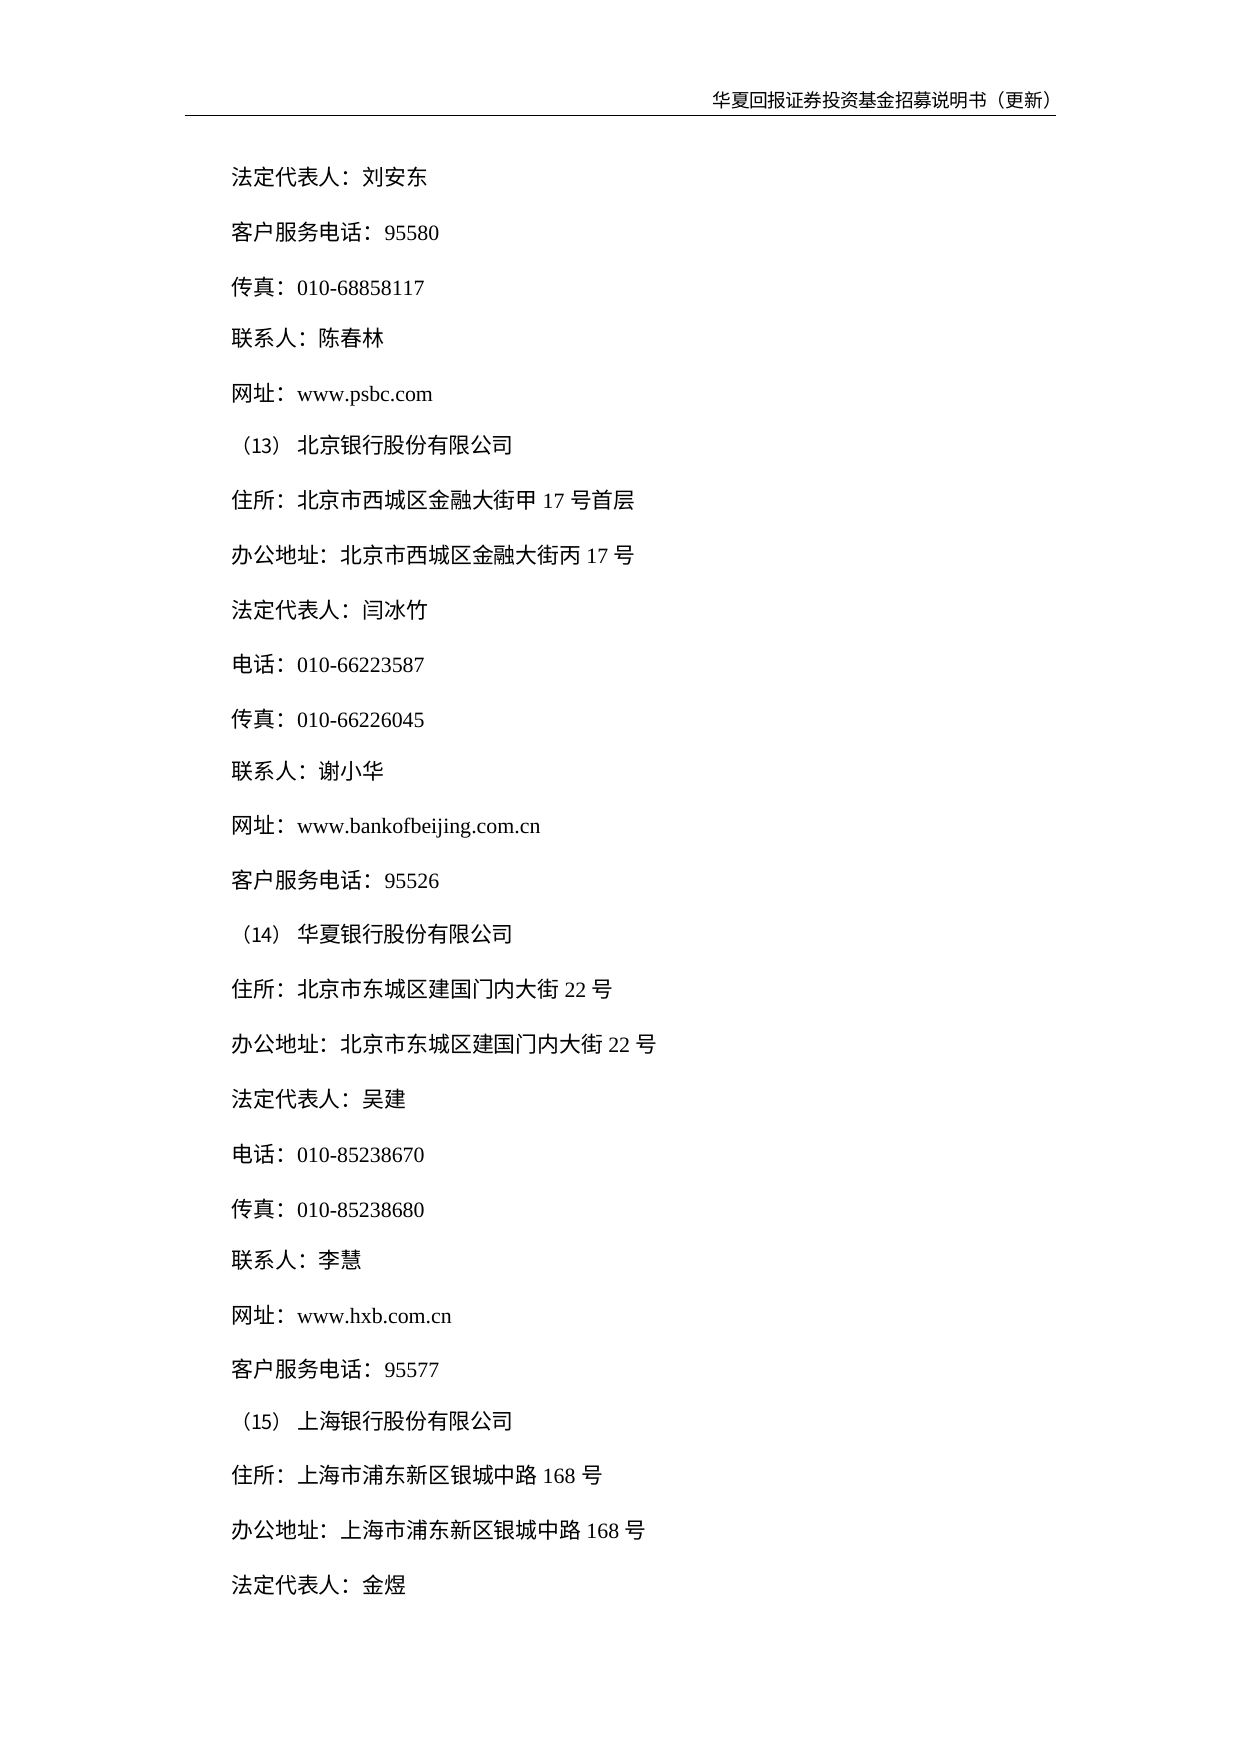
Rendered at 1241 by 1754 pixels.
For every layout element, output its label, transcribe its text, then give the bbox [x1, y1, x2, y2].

text 办公地址：上海市浦东新区银城中路 168 号法定代表人：金煜 [231, 1513, 654, 1599]
text 住所：北京市东城区建国门内大街 22 号 [231, 972, 1101, 1004]
list 上海银行股份有限公司 [231, 1407, 1101, 1435]
text 办公地址：北京市西城区金融大街丙 17 号法定代表人：闫冰竹 [231, 538, 643, 624]
text 联系人：李慧 [231, 1246, 1101, 1274]
list 华夏银行股份有限公司 [231, 917, 1101, 949]
text 法定代表人：刘安东客户服务电话：95580 传真：010-68858117 [231, 160, 439, 301]
text 联系人：谢小华 [231, 757, 1101, 785]
text 联系人：陈春林 [231, 324, 1101, 352]
list 北京银行股份有限公司 [231, 428, 1101, 460]
text 电话：010-66223587 传真：010-66226045 [231, 647, 425, 734]
text 网址：www.psbc.com [231, 376, 1101, 407]
text 网址：www.bankofbeijing.com.cn 客户服务电话：95526 [231, 808, 544, 894]
text 办公地址：北京市东城区建国门内大街 22 号法定代表人：吴建 [231, 1027, 665, 1114]
text 住所：上海市浦东新区银城中路 168 号 [231, 1458, 1101, 1490]
text 住所：北京市西城区金融大街甲 17 号首层 [231, 483, 1101, 515]
text 电话：010-85238670 传真：010-85238680 [231, 1137, 425, 1223]
text 网址：www.hxb.com.cn 客户服务电话：95577 [231, 1298, 455, 1384]
